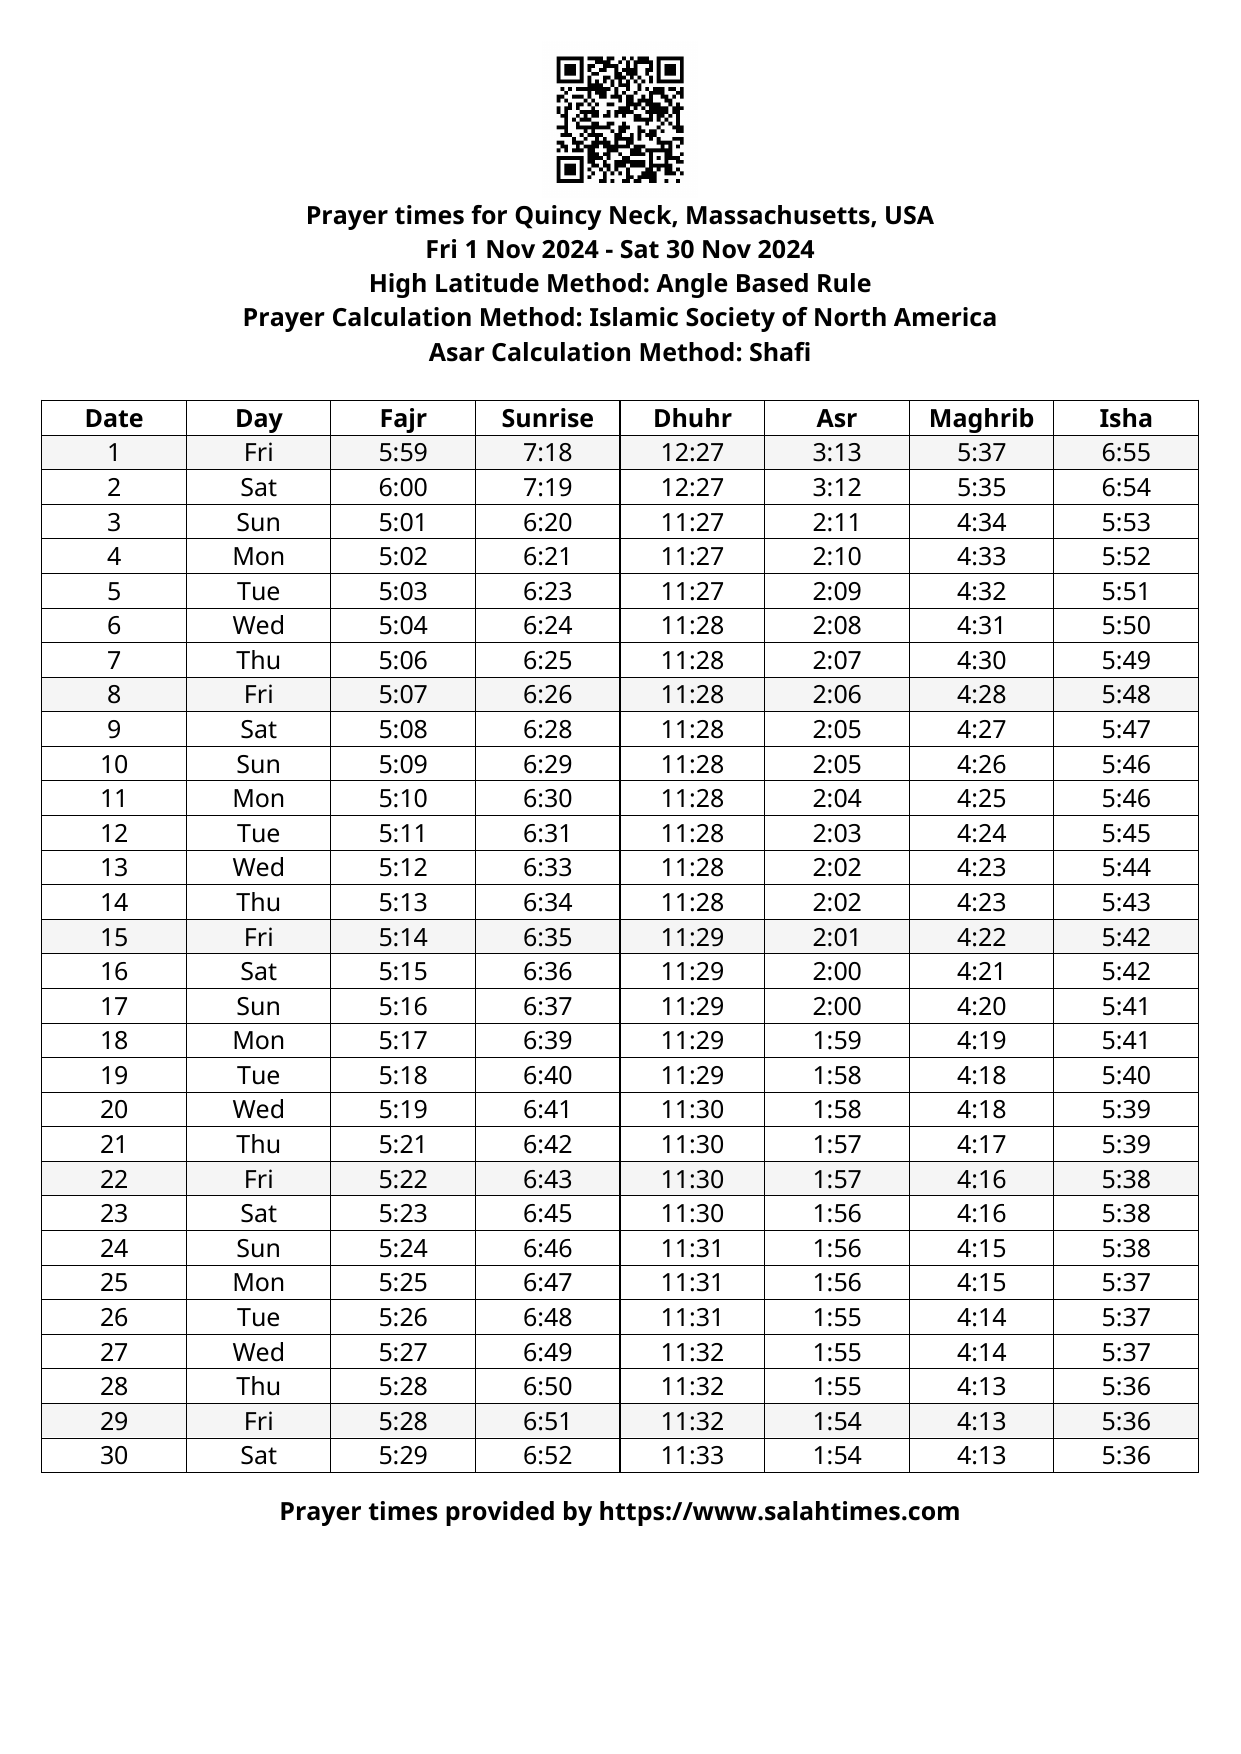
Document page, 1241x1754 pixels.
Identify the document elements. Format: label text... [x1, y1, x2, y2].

table_cell 5:09 [331, 747, 475, 780]
table_cell 11:28 [621, 643, 764, 677]
table_cell 5:50 [1054, 609, 1198, 642]
table_cell 6:20 [476, 505, 619, 538]
table_cell 2:04 [765, 781, 909, 815]
table_cell 6:37 [476, 989, 619, 1022]
table_cell 2:09 [765, 574, 909, 607]
table_cell 11:32 [621, 1369, 764, 1403]
table_cell 9 [42, 712, 186, 746]
table_cell 11:29 [621, 954, 764, 988]
table_cell 6:21 [476, 539, 619, 573]
table_cell 2:03 [765, 816, 909, 849]
table_cell 4:15 [910, 1231, 1053, 1264]
table_cell 30 [42, 1439, 186, 1472]
table_cell 11:31 [621, 1300, 764, 1334]
table_cell 6:41 [476, 1093, 619, 1126]
table_cell 6:30 [476, 781, 619, 815]
table_cell 4:18 [910, 1093, 1053, 1126]
table_cell 5:26 [331, 1300, 475, 1334]
table_cell 1:57 [765, 1127, 909, 1161]
table_cell 6:46 [476, 1231, 619, 1264]
table_cell 11:31 [621, 1266, 764, 1299]
table_cell Sun [187, 505, 330, 538]
table_cell 2:08 [765, 609, 909, 642]
table_cell Mon [187, 1266, 330, 1299]
table_cell 4:25 [910, 781, 1053, 815]
table_cell 6:39 [476, 1024, 619, 1057]
table_header Fajr [331, 401, 475, 434]
table_cell 18 [42, 1024, 186, 1057]
table_cell 11:27 [621, 539, 764, 573]
table_cell 7:19 [476, 470, 619, 504]
table_cell 4:18 [910, 1058, 1053, 1092]
table_cell 5:28 [331, 1404, 475, 1437]
table_cell 11:28 [621, 851, 764, 884]
table_cell Fri [187, 1162, 330, 1195]
table_cell 4:21 [910, 954, 1053, 988]
table_cell 27 [42, 1335, 186, 1368]
table_cell 12:27 [621, 470, 764, 504]
table_cell 5:38 [1054, 1162, 1198, 1195]
table_cell 28 [42, 1369, 186, 1403]
table_cell Sat [187, 1196, 330, 1230]
table_cell 5:35 [910, 470, 1053, 504]
table_cell 5:29 [331, 1439, 475, 1472]
table_cell 4:15 [910, 1266, 1053, 1299]
table_cell 13 [42, 851, 186, 884]
table_cell 1:58 [765, 1058, 909, 1092]
table_cell 5:36 [1054, 1369, 1198, 1403]
table_cell 11:30 [621, 1196, 764, 1230]
table_cell 16 [42, 954, 186, 988]
table_cell 4:17 [910, 1127, 1053, 1161]
table_cell 4:20 [910, 989, 1053, 1022]
table_cell 5:37 [910, 436, 1053, 469]
table_cell 4:28 [910, 678, 1053, 711]
table_cell 11:30 [621, 1127, 764, 1161]
table_cell 6 [42, 609, 186, 642]
table_cell Sun [187, 1231, 330, 1264]
table_cell 4:23 [910, 885, 1053, 919]
table_cell 5:59 [331, 436, 475, 469]
table_cell 1:59 [765, 1024, 909, 1057]
table_cell 10 [42, 747, 186, 780]
table_header Dhuhr [621, 401, 764, 434]
table_cell 11:29 [621, 989, 764, 1022]
table_cell 1:57 [765, 1162, 909, 1195]
table_cell 5:48 [1054, 678, 1198, 711]
text High Latitude Method: Angle Based Rule [42, 266, 1198, 300]
table_header Sunrise [476, 401, 619, 434]
table_cell 5:41 [1054, 989, 1198, 1022]
table_header Maghrib [910, 401, 1053, 434]
table_cell 4:27 [910, 712, 1053, 746]
table_cell 11:28 [621, 885, 764, 919]
table_cell Fri [187, 436, 330, 469]
table_cell 6:33 [476, 851, 619, 884]
table_cell 6:54 [1054, 470, 1198, 504]
table_cell 5:52 [1054, 539, 1198, 573]
table_cell 1 [42, 436, 186, 469]
table_cell 11:29 [621, 1024, 764, 1057]
table_cell 11:27 [621, 574, 764, 607]
table_cell 11:28 [621, 747, 764, 780]
table_cell 4:16 [910, 1196, 1053, 1230]
text Prayer Calculation Method: Islamic Society of North America [42, 300, 1198, 334]
table_cell 5:38 [1054, 1196, 1198, 1230]
table_cell 5:19 [331, 1093, 475, 1126]
table_cell Sat [187, 712, 330, 746]
table_cell Thu [187, 1369, 330, 1403]
table_cell 5:38 [1054, 1231, 1198, 1264]
table_cell 5:06 [331, 643, 475, 677]
table_cell 7:18 [476, 436, 619, 469]
table_cell 5:37 [1054, 1300, 1198, 1334]
table_cell Thu [187, 885, 330, 919]
table_cell 2:02 [765, 851, 909, 884]
table_cell 6:00 [331, 470, 475, 504]
table_cell 21 [42, 1127, 186, 1161]
table_cell 6:28 [476, 712, 619, 746]
table_cell 4:34 [910, 505, 1053, 538]
table_cell Sat [187, 1439, 330, 1472]
table_cell 5:37 [1054, 1266, 1198, 1299]
table_cell 5:27 [331, 1335, 475, 1368]
table_cell 5:53 [1054, 505, 1198, 538]
text Prayer times for Quincy Neck, Massachusetts, USA [42, 198, 1198, 232]
table_cell 12 [42, 816, 186, 849]
table_cell Thu [187, 1127, 330, 1161]
table_cell 11:28 [621, 712, 764, 746]
table_cell 11:28 [621, 609, 764, 642]
table_cell 2:00 [765, 954, 909, 988]
table_cell Tue [187, 1058, 330, 1092]
table_cell 4:13 [910, 1404, 1053, 1437]
table_cell 22 [42, 1162, 186, 1195]
table_cell Fri [187, 1404, 330, 1437]
table_cell 6:25 [476, 643, 619, 677]
table_cell 2:11 [765, 505, 909, 538]
table_cell 15 [42, 920, 186, 953]
table_cell 5:10 [331, 781, 475, 815]
table_cell 5:45 [1054, 816, 1198, 849]
table_cell 6:23 [476, 574, 619, 607]
table_cell 6:24 [476, 609, 619, 642]
table_cell 5:42 [1054, 920, 1198, 953]
table_cell 5:23 [331, 1196, 475, 1230]
table_cell 4:13 [910, 1369, 1053, 1403]
table_cell 4:33 [910, 539, 1053, 573]
table_cell 5:39 [1054, 1093, 1198, 1126]
table_cell Sun [187, 747, 330, 780]
table_cell 5:22 [331, 1162, 475, 1195]
table_cell 5:03 [331, 574, 475, 607]
table_cell 5:13 [331, 885, 475, 919]
table_cell Wed [187, 1335, 330, 1368]
table_cell 1:56 [765, 1231, 909, 1264]
table_header Date [42, 401, 186, 434]
table_cell Fri [187, 920, 330, 953]
table_cell 4:16 [910, 1162, 1053, 1195]
table_cell 24 [42, 1231, 186, 1264]
table_cell 2:02 [765, 885, 909, 919]
table_cell 2 [42, 470, 186, 504]
table_cell 3:12 [765, 470, 909, 504]
table_cell 5:36 [1054, 1404, 1198, 1437]
table_cell 1:55 [765, 1335, 909, 1368]
table_cell 5:07 [331, 678, 475, 711]
table_cell 5:14 [331, 920, 475, 953]
table_cell 5:24 [331, 1231, 475, 1264]
table_cell 26 [42, 1300, 186, 1334]
table_cell 1:58 [765, 1093, 909, 1126]
table_cell 23 [42, 1196, 186, 1230]
table_cell 5:18 [331, 1058, 475, 1092]
table_cell 11:30 [621, 1162, 764, 1195]
table_cell 11:30 [621, 1093, 764, 1126]
table_cell 4:22 [910, 920, 1053, 953]
table_cell 8 [42, 678, 186, 711]
table_cell 7 [42, 643, 186, 677]
table_cell Fri [187, 678, 330, 711]
table_cell 2:05 [765, 747, 909, 780]
table_cell 4:32 [910, 574, 1053, 607]
table_cell 5:49 [1054, 643, 1198, 677]
table_cell 5:08 [331, 712, 475, 746]
table_cell 5:12 [331, 851, 475, 884]
table_cell 25 [42, 1266, 186, 1299]
table_cell 6:42 [476, 1127, 619, 1161]
table_cell 11:28 [621, 678, 764, 711]
table_cell 2:01 [765, 920, 909, 953]
text Fri 1 Nov 2024 - Sat 30 Nov 2024 [42, 232, 1198, 266]
table_cell 5:46 [1054, 747, 1198, 780]
table_cell Sat [187, 954, 330, 988]
table_cell 6:51 [476, 1404, 619, 1437]
table_cell 11:27 [621, 505, 764, 538]
table_cell 5:46 [1054, 781, 1198, 815]
table_cell 5:15 [331, 954, 475, 988]
table_cell 1:56 [765, 1266, 909, 1299]
table_cell 6:48 [476, 1300, 619, 1334]
table_cell 11:29 [621, 920, 764, 953]
table_cell 5:17 [331, 1024, 475, 1057]
table_cell 5:43 [1054, 885, 1198, 919]
table_cell 2:00 [765, 989, 909, 1022]
table_cell 6:50 [476, 1369, 619, 1403]
table_cell 5:41 [1054, 1024, 1198, 1057]
table_cell 1:54 [765, 1439, 909, 1472]
table_cell 2:10 [765, 539, 909, 573]
text Asar Calculation Method: Shafi [42, 334, 1198, 368]
table_cell 5:21 [331, 1127, 475, 1161]
table_cell 5:36 [1054, 1439, 1198, 1472]
table_cell Wed [187, 851, 330, 884]
table_cell 6:40 [476, 1058, 619, 1092]
table_cell Sat [187, 470, 330, 504]
table_cell 1:56 [765, 1196, 909, 1230]
table_cell Tue [187, 1300, 330, 1334]
table_cell 4:19 [910, 1024, 1053, 1057]
table_cell 29 [42, 1404, 186, 1437]
picture [542, 41, 699, 198]
table_cell 11:32 [621, 1335, 764, 1368]
table_cell 6:29 [476, 747, 619, 780]
table_cell 4:26 [910, 747, 1053, 780]
table_cell 5:11 [331, 816, 475, 849]
table_cell 5:02 [331, 539, 475, 573]
table_cell 14 [42, 885, 186, 919]
table_cell 17 [42, 989, 186, 1022]
table_cell Tue [187, 574, 330, 607]
table_cell 11:32 [621, 1404, 764, 1437]
table_cell Wed [187, 1093, 330, 1126]
table_cell 4:24 [910, 816, 1053, 849]
table_cell 1:54 [765, 1404, 909, 1437]
table_cell 4:13 [910, 1439, 1053, 1472]
table_cell Wed [187, 609, 330, 642]
table_cell 5:39 [1054, 1127, 1198, 1161]
table_cell 5:28 [331, 1369, 475, 1403]
table_cell 5:47 [1054, 712, 1198, 746]
table_cell Mon [187, 539, 330, 573]
table_cell 12:27 [621, 436, 764, 469]
table_cell 5:04 [331, 609, 475, 642]
table_cell 5:44 [1054, 851, 1198, 884]
table_cell 1:55 [765, 1300, 909, 1334]
table_cell Mon [187, 781, 330, 815]
table_cell 5:37 [1054, 1335, 1198, 1368]
table_cell 6:35 [476, 920, 619, 953]
table_cell 1:55 [765, 1369, 909, 1403]
table_cell 6:34 [476, 885, 619, 919]
table_cell 4:23 [910, 851, 1053, 884]
table_cell 6:26 [476, 678, 619, 711]
table_cell 11:28 [621, 781, 764, 815]
table_cell 6:49 [476, 1335, 619, 1368]
table_cell 6:52 [476, 1439, 619, 1472]
table_cell 3 [42, 505, 186, 538]
text Prayer times provided by https://www.salahtimes.com [42, 1494, 1198, 1528]
table_cell 5:25 [331, 1266, 475, 1299]
table_cell 6:36 [476, 954, 619, 988]
table_cell 4:14 [910, 1300, 1053, 1334]
table_cell 4:30 [910, 643, 1053, 677]
table_header Isha [1054, 401, 1198, 434]
table_cell 19 [42, 1058, 186, 1092]
table_cell 2:05 [765, 712, 909, 746]
table_cell 5:42 [1054, 954, 1198, 988]
table_cell 4 [42, 539, 186, 573]
table_header Day [187, 401, 330, 434]
table_cell Mon [187, 1024, 330, 1057]
table_cell 4:31 [910, 609, 1053, 642]
table_header Asr [765, 401, 909, 434]
table_cell 11 [42, 781, 186, 815]
table_cell 6:47 [476, 1266, 619, 1299]
table_cell Thu [187, 643, 330, 677]
table_cell 5 [42, 574, 186, 607]
table_cell 6:45 [476, 1196, 619, 1230]
table_cell 6:43 [476, 1162, 619, 1195]
table_cell 11:28 [621, 816, 764, 849]
table_cell 2:07 [765, 643, 909, 677]
table_cell 20 [42, 1093, 186, 1126]
table_cell 6:31 [476, 816, 619, 849]
table_cell 11:29 [621, 1058, 764, 1092]
table_cell 5:16 [331, 989, 475, 1022]
table_cell 2:06 [765, 678, 909, 711]
table_cell 11:31 [621, 1231, 764, 1264]
table_cell 4:14 [910, 1335, 1053, 1368]
table_cell 5:40 [1054, 1058, 1198, 1092]
table_cell 6:55 [1054, 436, 1198, 469]
table_cell 5:01 [331, 505, 475, 538]
table_cell Sun [187, 989, 330, 1022]
table_cell Tue [187, 816, 330, 849]
table_cell 3:13 [765, 436, 909, 469]
table_cell 5:51 [1054, 574, 1198, 607]
table_cell 11:33 [621, 1439, 764, 1472]
